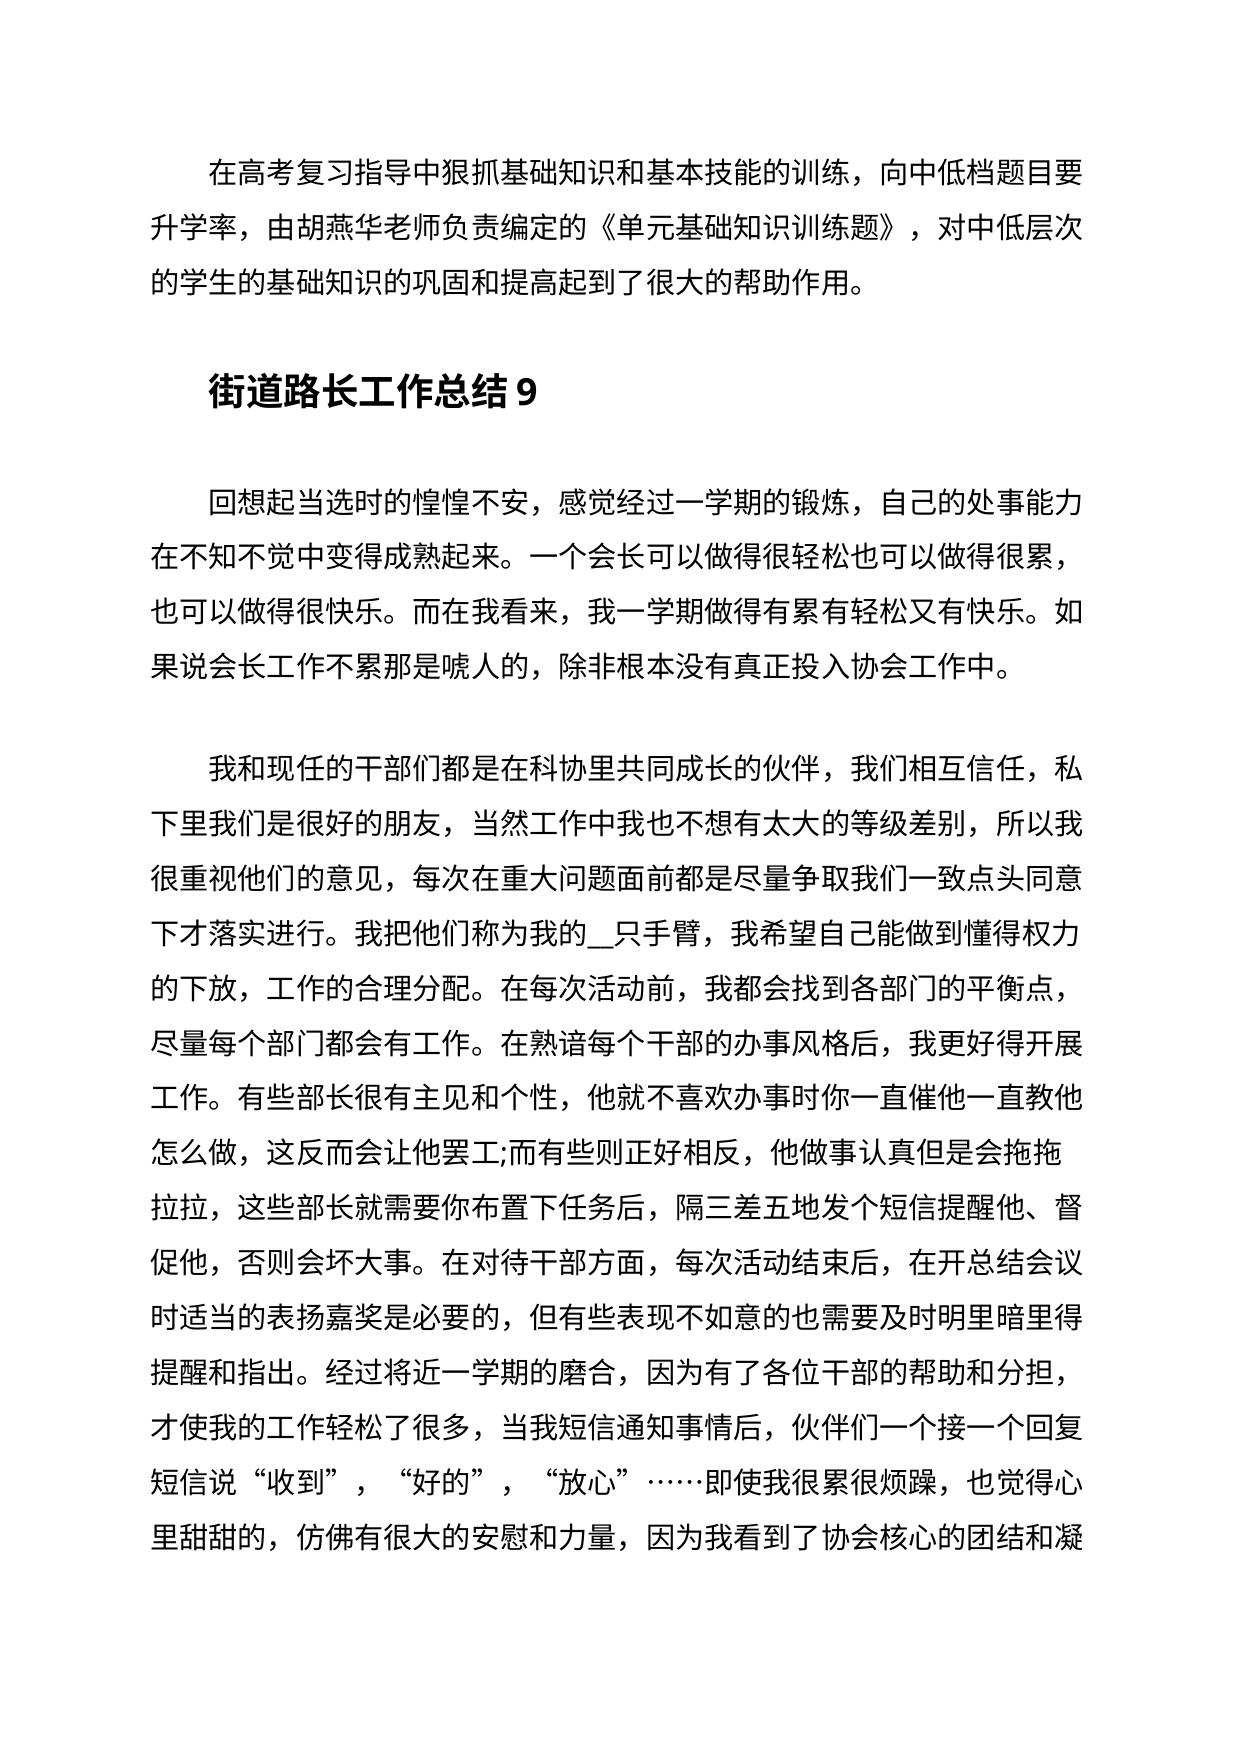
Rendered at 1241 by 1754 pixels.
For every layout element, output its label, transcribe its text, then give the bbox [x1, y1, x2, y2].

text 街道路长工作总结9 [150, 362, 1090, 416]
text 在高考复习指导中狠抓基础知识和基本技能的训练，向中低档题目要升学率，由胡燕华老师负责编定的《单元基础知识训练题》，对中低层次的学生的基础知识的巩固和提高起到了很大的帮助作用。 [150, 150, 1090, 302]
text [150, 746, 1090, 1557]
text 回想起当选时的惶惶不安，感觉经过一学期的锻炼，自己的处事能力在不知不觉中变得成熟起来。一个会长可以做得很轻松也可以做得很累，也可以做得很快乐。而在我看来，我一学期做得有累有轻松又有快乐。如果说会长工作不累那是唬人的，除非根本没有真正投入协会工作中。 [150, 479, 1090, 686]
